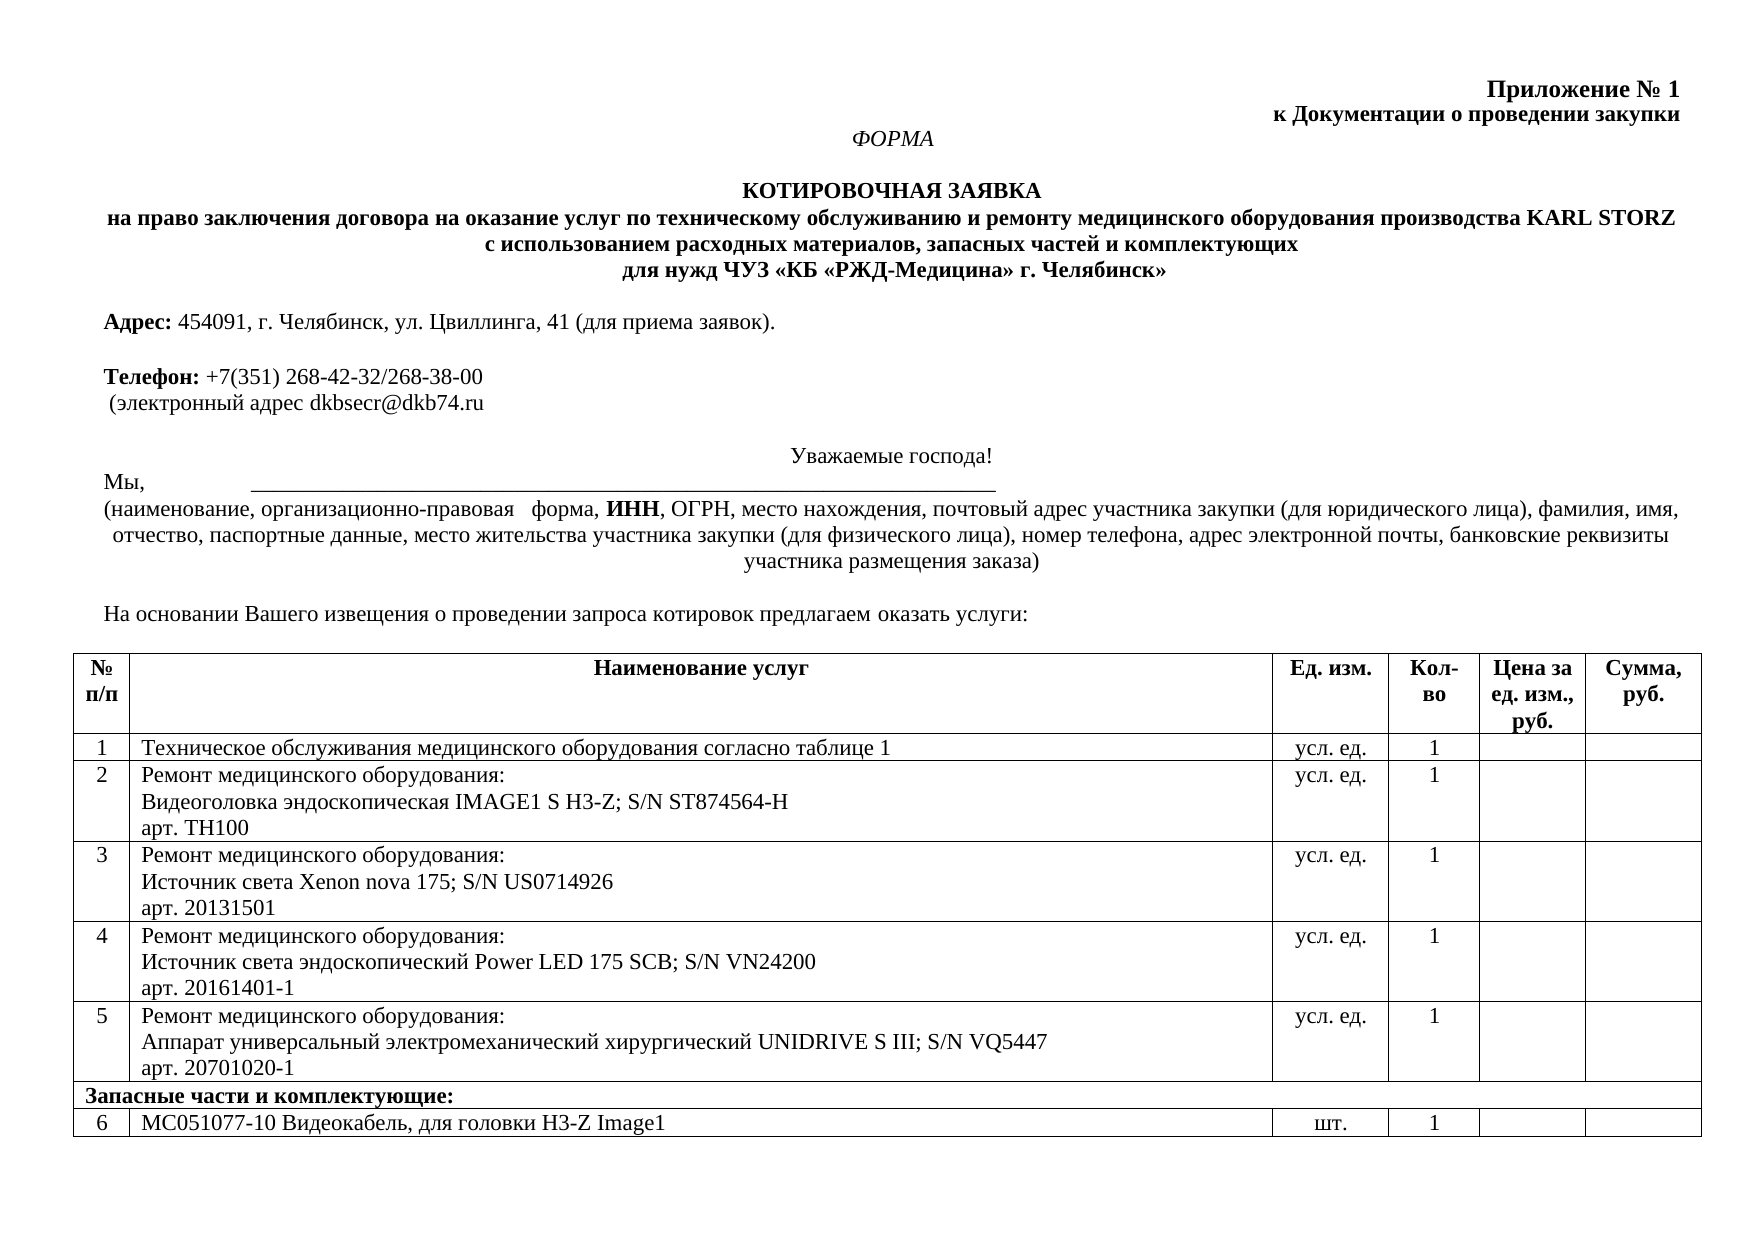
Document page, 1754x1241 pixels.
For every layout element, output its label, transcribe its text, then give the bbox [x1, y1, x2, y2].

text для нужд ЧУЗ «КБ «РЖД-Медицина» г. Челябинск» [103, 257, 1680, 283]
table_cell 1 [1389, 1109, 1479, 1136]
table_cell усл. ед. [1273, 842, 1388, 921]
table_cell усл. ед. [1273, 922, 1388, 1001]
table_cell 5 [74, 1002, 129, 1081]
text Телефон: +7(351) 268-42-32/268-38-00 [103, 363, 1680, 389]
table_cell [1586, 842, 1701, 921]
text на право заключения договора на оказание услуг по техническому обслуживанию и ремонту медицинского оборудования производства KARL STORZ с использованием расходных материалов, запасных частей и комплектующих [103, 204, 1680, 257]
table_cell усл. ед. [1273, 1002, 1388, 1081]
table_cell Техническое обслуживания медицинского оборудования согласно таблице 1 [130, 734, 1272, 760]
text На основании Вашего извещения о проведении запроса котировок предлагаем оказать услуги: [103, 600, 1680, 627]
table_cell 3 [74, 842, 129, 921]
table_cell Ремонт медицинского оборудования: Источник света эндоскопический Power LED 175 SCB; S/N VN24200 арт. 20161401-1 [130, 922, 1272, 1001]
table_cell 1 [1389, 761, 1479, 841]
table_cell [1480, 761, 1585, 841]
table_cell [1586, 1002, 1701, 1081]
table_cell усл. ед. [1273, 734, 1388, 760]
table_cell 1 [1389, 734, 1479, 760]
table_header Сумма, руб. [1586, 654, 1701, 733]
table_cell 6 [74, 1109, 129, 1136]
table_header Кол-во [1389, 654, 1479, 733]
table_cell [1480, 734, 1585, 760]
table_cell [1586, 922, 1701, 1001]
table_cell усл. ед. [1273, 761, 1388, 841]
text к Документации о проведении закупки [103, 103, 1680, 126]
table_cell [1480, 1109, 1585, 1136]
table_cell 2 [74, 761, 129, 841]
table_cell [1480, 842, 1585, 921]
text ФОРМА [107, 126, 1680, 151]
table_cell Ремонт медицинского оборудования: Аппарат универсальный электромеханический хирургический UNIDRIVE S III; S/N VQ5447 арт. 20701020-1 [130, 1002, 1272, 1081]
text КОТИРОВОЧНАЯ ЗАЯВКА [103, 177, 1680, 204]
table_cell MC051077-10 Видеокабель, для головки H3-Z Image1 [130, 1109, 1272, 1136]
table_cell Запасные части и комплектующие: [74, 1082, 1701, 1108]
table_cell 4 [74, 922, 129, 1001]
table_cell [1586, 1109, 1701, 1136]
text Мы, _________________________________________________________________ [103, 468, 1680, 495]
table_header Ед. изм. [1273, 654, 1388, 733]
text (наименование, организационно-правовая форма, ИНН, ОГРН, место нахождения, почтовый адрес участника закупки (для юридического лица), фамилия, имя, отчество, паспортные данные, место жительства участника закупки (для физического лица), номер телефона, адрес электронной почты, банковские реквизиты участника размещения заказа) [103, 495, 1680, 574]
table_header Цена за ед. изм., руб. [1480, 654, 1585, 733]
table_cell [1586, 761, 1701, 841]
text (электронный адрес dkbsecr@dkb74.ru [103, 389, 1680, 416]
table_cell Ремонт медицинского оборудования: Видеоголовка эндоскопическая IMAGE1 S H3-Z; S/N ST874564-H арт. TH100 [130, 761, 1272, 841]
table_cell Ремонт медицинского оборудования: Источник света Xenon nova 175; S/N US0714926 арт. 20131501 [130, 842, 1272, 921]
table_cell шт. [1273, 1109, 1388, 1136]
table_cell 1 [1389, 1002, 1479, 1081]
table_cell 1 [1389, 922, 1479, 1001]
table_cell [1586, 734, 1701, 760]
text Адрес: 454091, г. Челябинск, ул. Цвиллинга, 41 (для приема заявок). [103, 308, 1680, 334]
table_header Наименование услуг [130, 654, 1272, 733]
text Уважаемые господа! [103, 442, 1680, 468]
table_header № п/п [74, 654, 129, 733]
table_cell [1480, 922, 1585, 1001]
table_cell 1 [74, 734, 129, 760]
table_cell [1480, 1002, 1585, 1081]
table_cell 1 [1389, 842, 1479, 921]
text Приложение № 1 [103, 74, 1680, 103]
